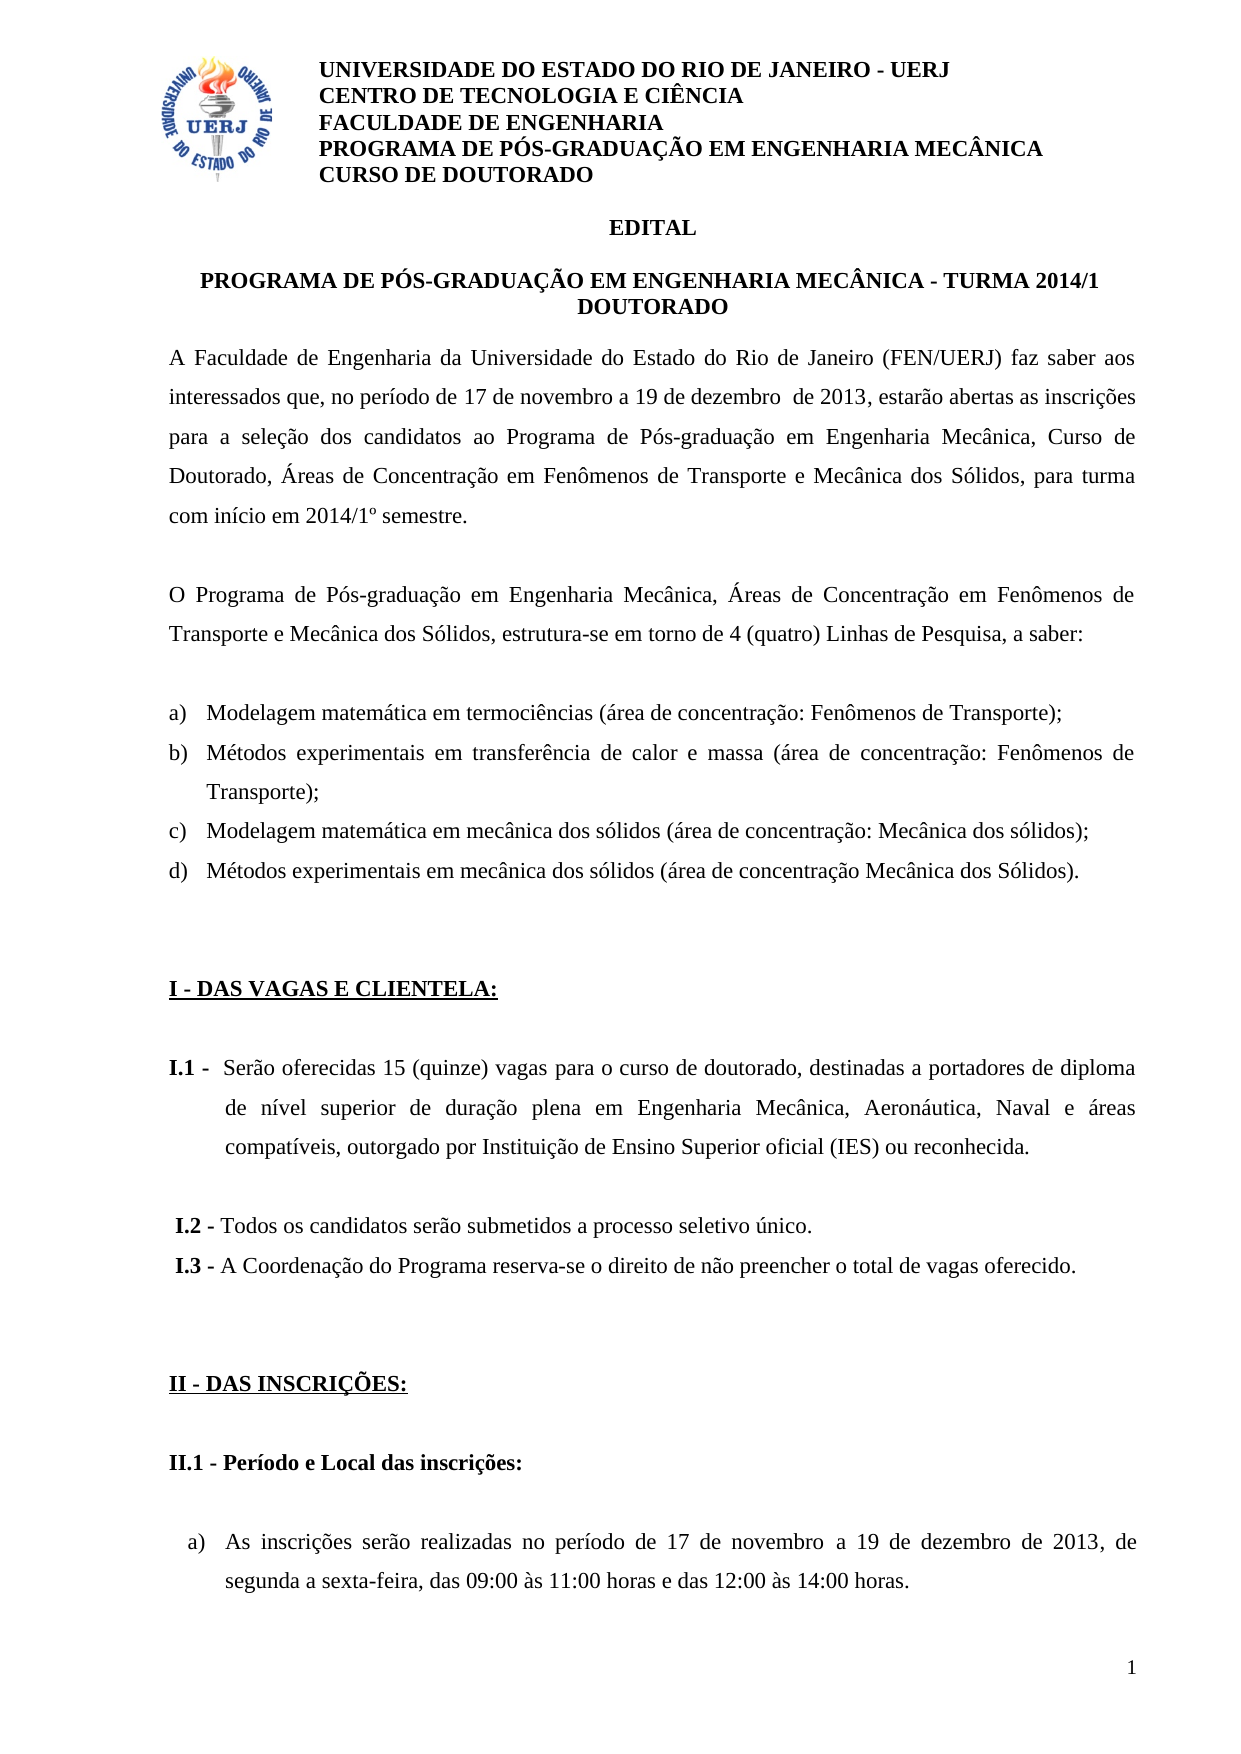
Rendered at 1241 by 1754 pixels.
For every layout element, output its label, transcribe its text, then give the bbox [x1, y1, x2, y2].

text DOUTORADO [169, 293, 1137, 320]
subtitle EDITAL [169, 214, 1137, 241]
subtitle PROGRAMA DE PÓS-GRADUAÇÃO EM ENGENHARIA MECÂNICA - TURMA 2014/1 [169, 267, 1137, 293]
text II - DAS INSCRIÇÕES: [169, 1370, 1137, 1397]
text I.1 - Serão oferecidas 15 (quinze) vagas para o curso de doutorado, destinadas a portadores de diploma de nível superior de duração plena em Engenharia Mecânica, Aeronáutica, Naval e áreas compatíveis, outorgado por Instituição de Ensino Superior oficial (IES) ou reconhecida. [169, 1054, 1137, 1160]
list Modelagem matemática em termociências (área de concentração: Fenômenos de Transporte); [169, 699, 1137, 725]
list Métodos experimentais em transferência de calor e massa (área de concentração: Fenômenos de Transporte); [169, 738, 1137, 804]
picture [161, 56, 273, 182]
table_header [154, 56, 280, 188]
table_header UNIVERSIDADE DO ESTADO DO RIO DE JANEIRO - UERJ CENTRO DE TECNOLOGIA E CIÊNCIA FACULDADE DE ENGENHARIA PROGRAMA DE PÓS-GRADUAÇÃO EM ENGENHARIA MECÂNICA CURSO DE DOUTORADO [280, 56, 1121, 188]
text O Programa de Pós-graduação em Engenharia Mecânica, Áreas de Concentração em Fenômenos de Transporte e Mecânica dos Sólidos, estrutura-se em torno de 4 (quatro) Linhas de Pesquisa, a saber: [169, 581, 1137, 646]
text I.3 - A Coordenação do Programa reserva-se o direito de não preencher o total de vagas oferecido. [175, 1252, 1137, 1278]
list Métodos experimentais em mecânica dos sólidos (área de concentração Mecânica dos Sólidos). [169, 857, 1137, 883]
text I.2 - Todos os candidatos serão submetidos a processo seletivo único. [175, 1212, 1137, 1239]
text A Faculdade de Engenharia da Universidade do Estado do Rio de Janeiro (FEN/UERJ) faz saber aos interessados que, no período de 17 de novembro a 19 de dezembro de 2013, estarão abertas as inscrições para a seleção dos candidatos ao Programa de Pós-graduação em Engenharia Mecânica, Curso de Doutorado, Áreas de Concentração em Fenômenos de Transporte e Mecânica dos Sólidos, para turma com início em 2014/1º semestre. [169, 344, 1137, 528]
text II.1 - Período e Local das inscrições: [169, 1449, 1137, 1476]
list As inscrições serão realizadas no período de 17 de novembro a 19 de dezembro de 2013, de segunda a sexta-feira, das 09:00 às 11:00 horas e das 12:00 às 14:00 horas. [187, 1528, 1137, 1594]
text I - DAS VAGAS E CLIENTELA: [169, 975, 1137, 1002]
list Modelagem matemática em mecânica dos sólidos (área de concentração: Mecânica dos sólidos); [169, 817, 1137, 844]
